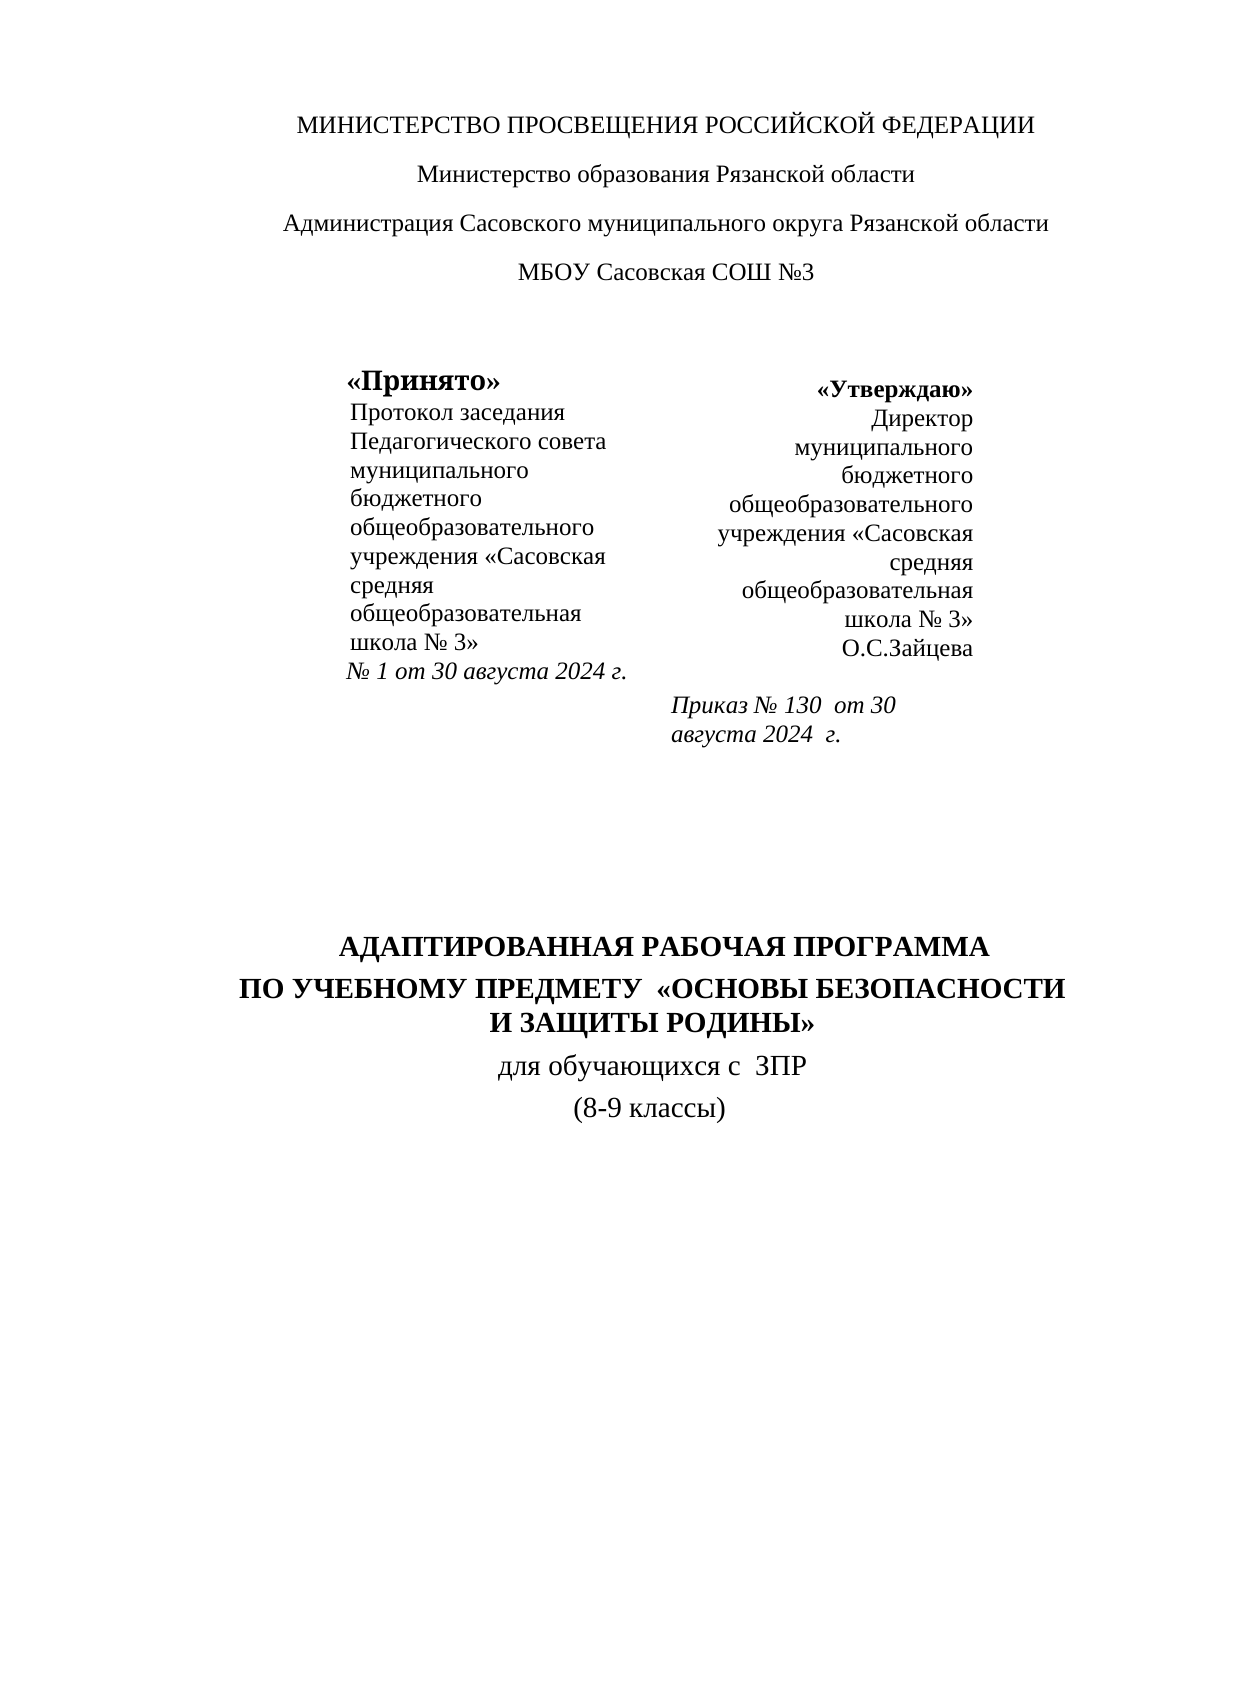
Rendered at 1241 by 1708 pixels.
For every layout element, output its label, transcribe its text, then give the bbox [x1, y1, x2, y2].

text Администрация Сасовского муниципального округа Рязанской области [169, 208, 1163, 237]
text Министерство образования Рязанской области [169, 159, 1163, 188]
table_header «Принято» Протокол заседания Педагогического совета муниципального бюджетного общеобразовательного учреждения «Сасовская средняя общеобразовательная школа № 3» № 1 от 30 августа 2024 г. [335, 345, 659, 777]
text для обучающихся с ЗПР [398, 1048, 907, 1081]
text ПО УЧЕБНОМУ ПРЕДМЕТУ «ОСНОВЫ БЕЗОПАСНОСТИ И ЗАЩИТЫ РОДИНЫ» [239, 972, 1066, 1039]
subtitle АДАПТИРОВАННАЯ РАБОЧАЯ ПРОГРАММА [239, 929, 1090, 962]
table_header «Утверждаю» Директор муниципального бюджетного общеобразовательного учреждения «Сасовская средняя общеобразовательная школа № 3» О.С.Зайцева Приказ № 130 от 30 августа 2024 г. [660, 345, 984, 777]
text МБОУ Сасовская СОШ №3 [169, 257, 1163, 286]
text (8-9 классы) [573, 1091, 1163, 1124]
text МИНИСТЕРСТВО ПРОСВЕЩЕНИЯ РОССИЙСКОЙ ФЕДЕРАЦИИ [169, 110, 1163, 139]
